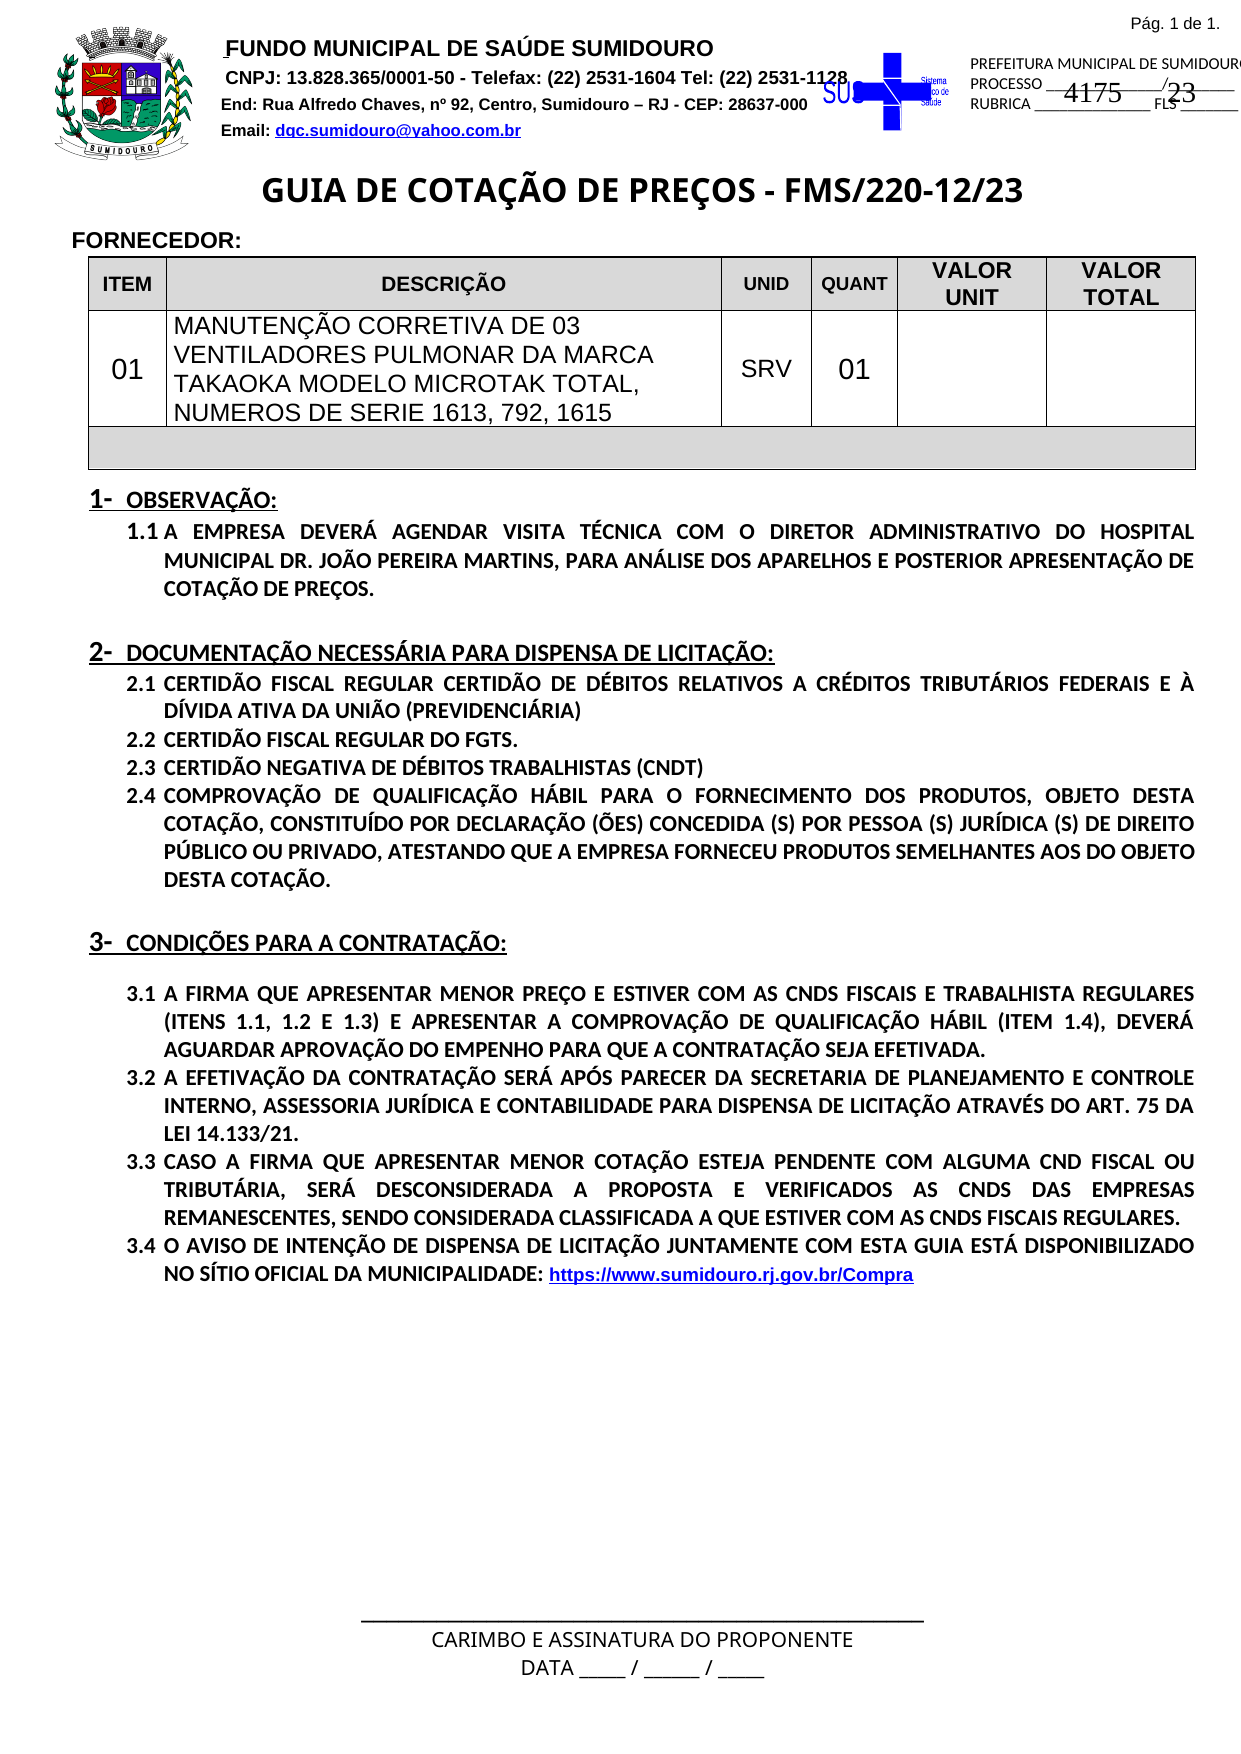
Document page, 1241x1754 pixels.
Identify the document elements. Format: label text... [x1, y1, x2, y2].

list A FIRMA QUE APRESENTAR MENOR PREÇO E ESTIVER COM AS CNDS FISCAIS E TRABALHISTA REGULARES (ITENS 1.1, 1.2 E 1.3) E APRESENTAR A COMPROVAÇÃO DE QUALIFICAÇÃO HÁBIL (ITEM 1.4), DEVERÁ AGUARDAR APROVAÇÃO DO EMPENHO PARA QUE A CONTRATAÇÃO SEJA EFETIVADA. [126, 979, 1196, 1063]
list DOCUMENTAÇÃO NECESSÁRIA PARA DISPENSA DE LICITAÇÃO: [89, 633, 1196, 669]
table_cell 01 [89, 311, 166, 426]
table_header VALOR UNIT [898, 258, 1046, 310]
table_cell [89, 427, 1195, 468]
list CONDIÇÕES PARA A CONTRATAÇÃO: [89, 923, 1196, 959]
table_header VALOR TOTAL [1047, 258, 1195, 310]
table_header DESCRIÇÃO [167, 258, 721, 310]
list A EMPRESA DEVERÁ AGENDAR VISITA TÉCNICA COM O DIRETOR ADMINISTRATIVO DO HOSPITAL MUNICIPAL DR. JOÃO PEREIRA MARTINS, PARA ANÁLISE DOS APARELHOS E POSTERIOR APRESENTAÇÃO DE COTAÇÃO DE PREÇOS. [126, 515, 1196, 602]
list CASO A FIRMA QUE APRESENTAR MENOR COTAÇÃO ESTEJA PENDENTE COM ALGUMA CND FISCAL OU TRIBUTÁRIA, SERÁ DESCONSIDERADA A PROPOSTA E VERIFICADOS AS CNDS DAS EMPRESAS REMANESCENTES, SENDO CONSIDERADA CLASSIFICADA A QUE ESTIVER COM AS CNDS FISCAIS REGULARES. [126, 1147, 1196, 1231]
table_cell SRV [722, 311, 811, 426]
picture [54, 26, 193, 161]
table_cell [1047, 311, 1195, 426]
table_cell 01 [812, 311, 897, 426]
table_header ITEM [89, 258, 166, 310]
list A EFETIVAÇÃO DA CONTRATAÇÃO SERÁ APÓS PARECER DA SECRETARIA DE PLANEJAMENTO E CONTROLE INTERNO, ASSESSORIA JURÍDICA E CONTABILIDADE PARA DISPENSA DE LICITAÇÃO ATRAVÉS DO ART. 75 DA LEI 14.133/21. [126, 1063, 1196, 1147]
table_cell MANUTENÇÃO CORRETIVA DE 03 VENTILADORES PULMONAR DA MARCA TAKAOKA MODELO MICROTAK TOTAL, NUMEROS DE SERIE 1613, 792, 1615 [167, 311, 721, 426]
list CERTIDÃO FISCAL REGULAR CERTIDÃO DE DÉBITOS RELATIVOS A CRÉDITOS TRIBUTÁRIOS FEDERAIS E À DÍVIDA ATIVA DA UNIÃO (PREVIDENCIÁRIA) [126, 669, 1196, 725]
list OBSERVAÇÃO: [89, 480, 1196, 515]
list CERTIDÃO FISCAL REGULAR DO FGTS. [126, 725, 1196, 753]
table_cell [898, 311, 1046, 426]
list COMPROVAÇÃO DE QUALIFICAÇÃO HÁBIL PARA O FORNECIMENTO DOS PRODUTOS, OBJETO DESTA COTAÇÃO, CONSTITUÍDO POR DECLARAÇÃO (ÕES) CONCEDIDA (S) POR PESSOA (S) JURÍDICA (S) DE DIREITO PÚBLICO OU PRIVADO, ATESTANDO QUE A EMPRESA FORNECEU PRODUTOS SEMELHANTES AOS DO OBJETO DESTA COTAÇÃO. [126, 781, 1196, 893]
table_header UNID [722, 258, 811, 310]
table_header QUANT [812, 258, 897, 310]
list CERTIDÃO NEGATIVA DE DÉBITOS TRABALHISTAS (CNDT) [126, 753, 1196, 781]
list O AVISO DE INTENÇÃO DE DISPENSA DE LICITAÇÃO JUNTAMENTE COM ESTA GUIA ESTÁ DISPONIBILIZADO NO SÍTIO OFICIAL DA MUNICIPALIDADE: https://www.sumidouro.rj.gov.br/Compra [126, 1231, 1196, 1287]
